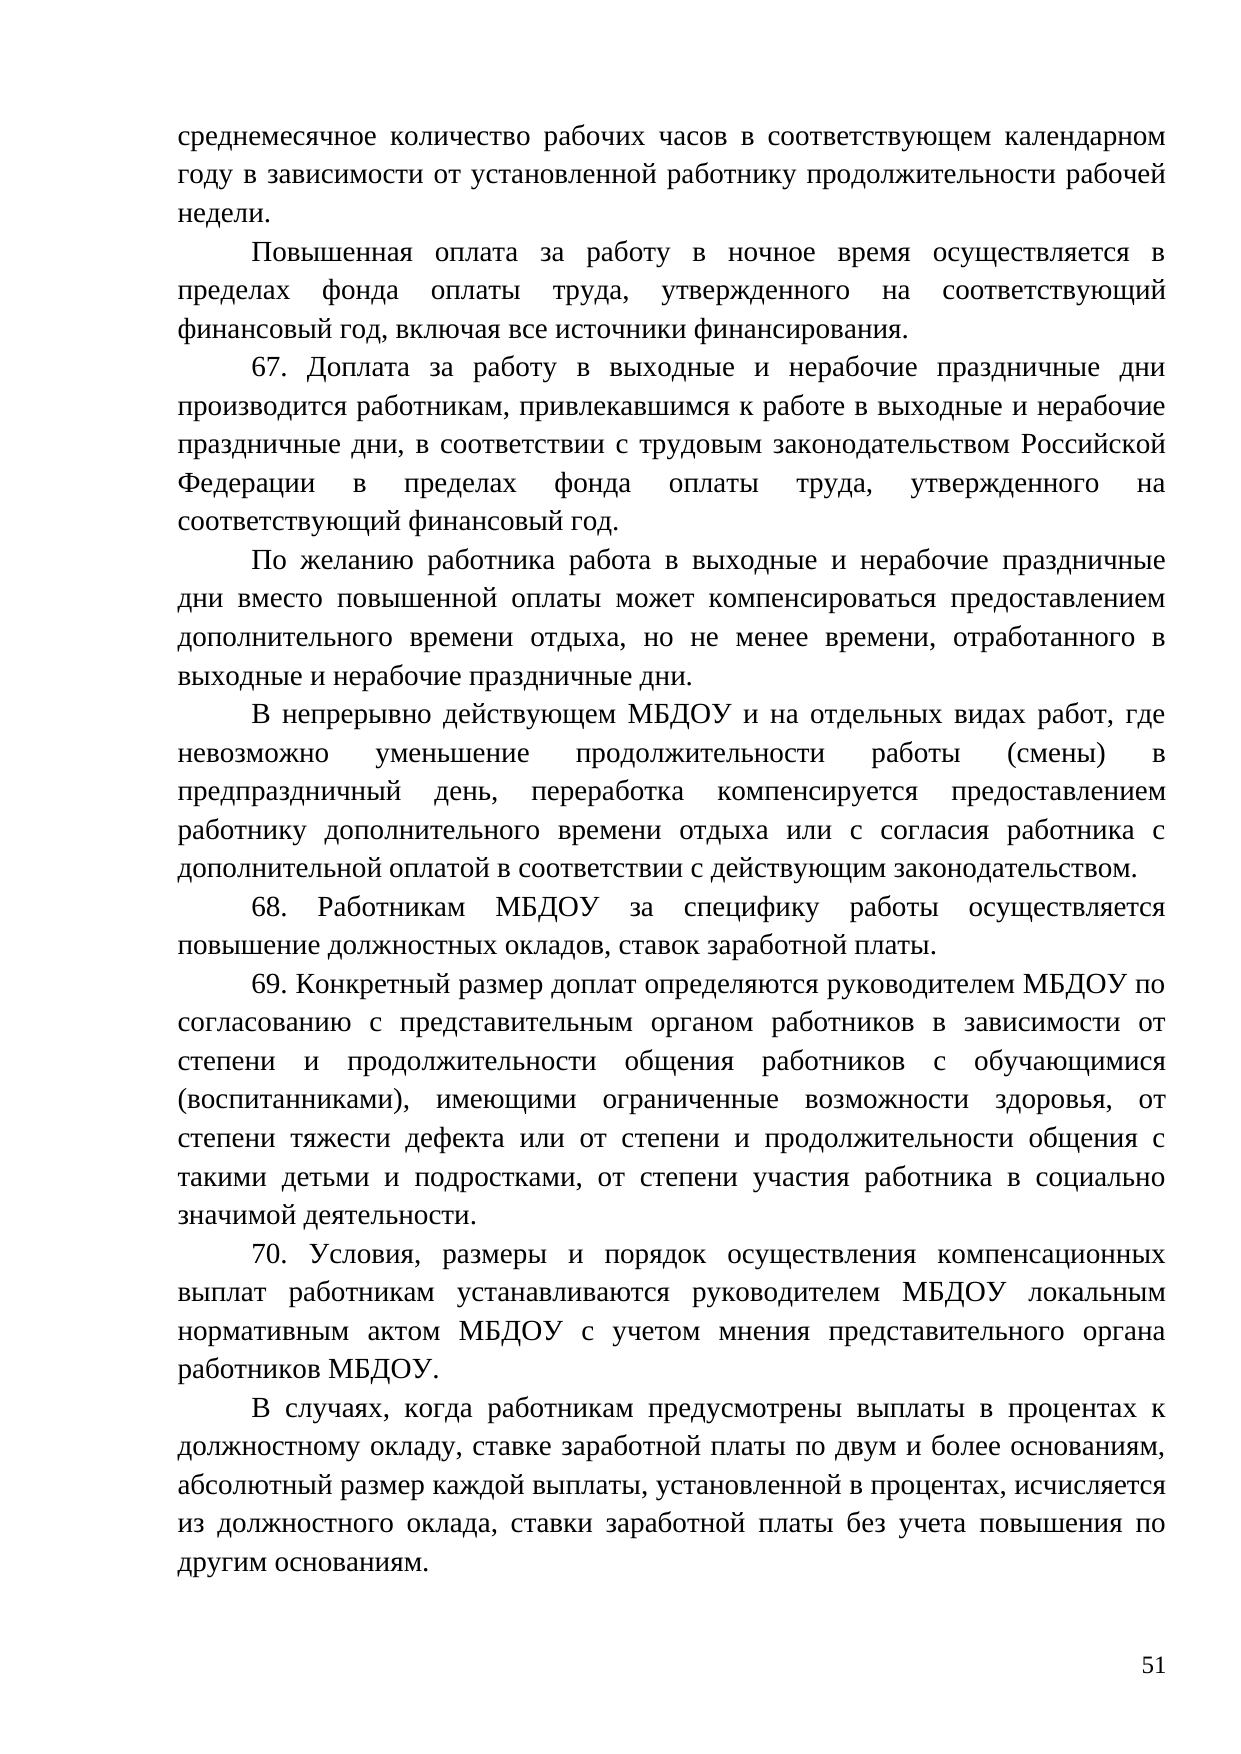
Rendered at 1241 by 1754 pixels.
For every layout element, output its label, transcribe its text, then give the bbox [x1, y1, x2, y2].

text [177, 118, 1167, 229]
text 70. Условия, размеры и порядок осуществления компенсационных выплат работникам устанавливаются руководителем МБДОУ локальным нормативным актом МБДОУ с учетом мнения представительного органа работников МБДОУ. [177, 1236, 1167, 1385]
text В непрерывно действующем МБДОУ и на отдельных видах работ, где невозможно уменьшение продолжительности работы (смены) в предпраздничный день, переработка компенсируется предоставлением работнику дополнительного времени отдыха или с согласия работника с дополнительной оплатой в соответствии с действующим законодательством. [177, 696, 1167, 884]
text 67. Доплата за работу в выходные и нерабочие праздничные дни производится работникам, привлекавшимся к работе в выходные и нерабочие праздничные дни, в соответствии с трудовым законодательством Российской Федерации в пределах фонда оплаты труда, утвержденного на соответствующий финансовый год. [177, 349, 1167, 537]
text Повышенная оплата за работу в ночное время осуществляется в пределах фонда оплаты труда, утвержденного на соответствующий финансовый год, включая все источники финансирования. [177, 234, 1167, 344]
text 69. Конкретный размер доплат определяются руководителем МБДОУ по согласованию с представительным органом работников в зависимости от степени и продолжительности общения работников с обучающимися (воспитанниками), имеющими ограниченные возможности здоровья, от степени тяжести дефекта или от степени и продолжительности общения с такими детьми и подростками, от степени участия работника в социально значимой деятельности. [177, 966, 1167, 1231]
text 68. Работникам МБДОУ за специфику работы осуществляется повышение должностных окладов, ставок заработной платы. [177, 889, 1167, 961]
text По желанию работника работа в выходные и нерабочие праздничные дни вместо повышенной оплаты может компенсироваться предоставлением дополнительного времени отдыха, но не менее времени, отработанного в выходные и нерабочие праздничные дни. [177, 542, 1167, 691]
text В случаях, когда работникам предусмотрены выплаты в процентах к должностному окладу, ставке заработной платы по двум и более основаниям, абсолютный размер каждой выплаты, установленной в процентах, исчисляется из должностного оклада, ставки заработной платы без учета повышения по другим основаниям. [177, 1390, 1167, 1578]
